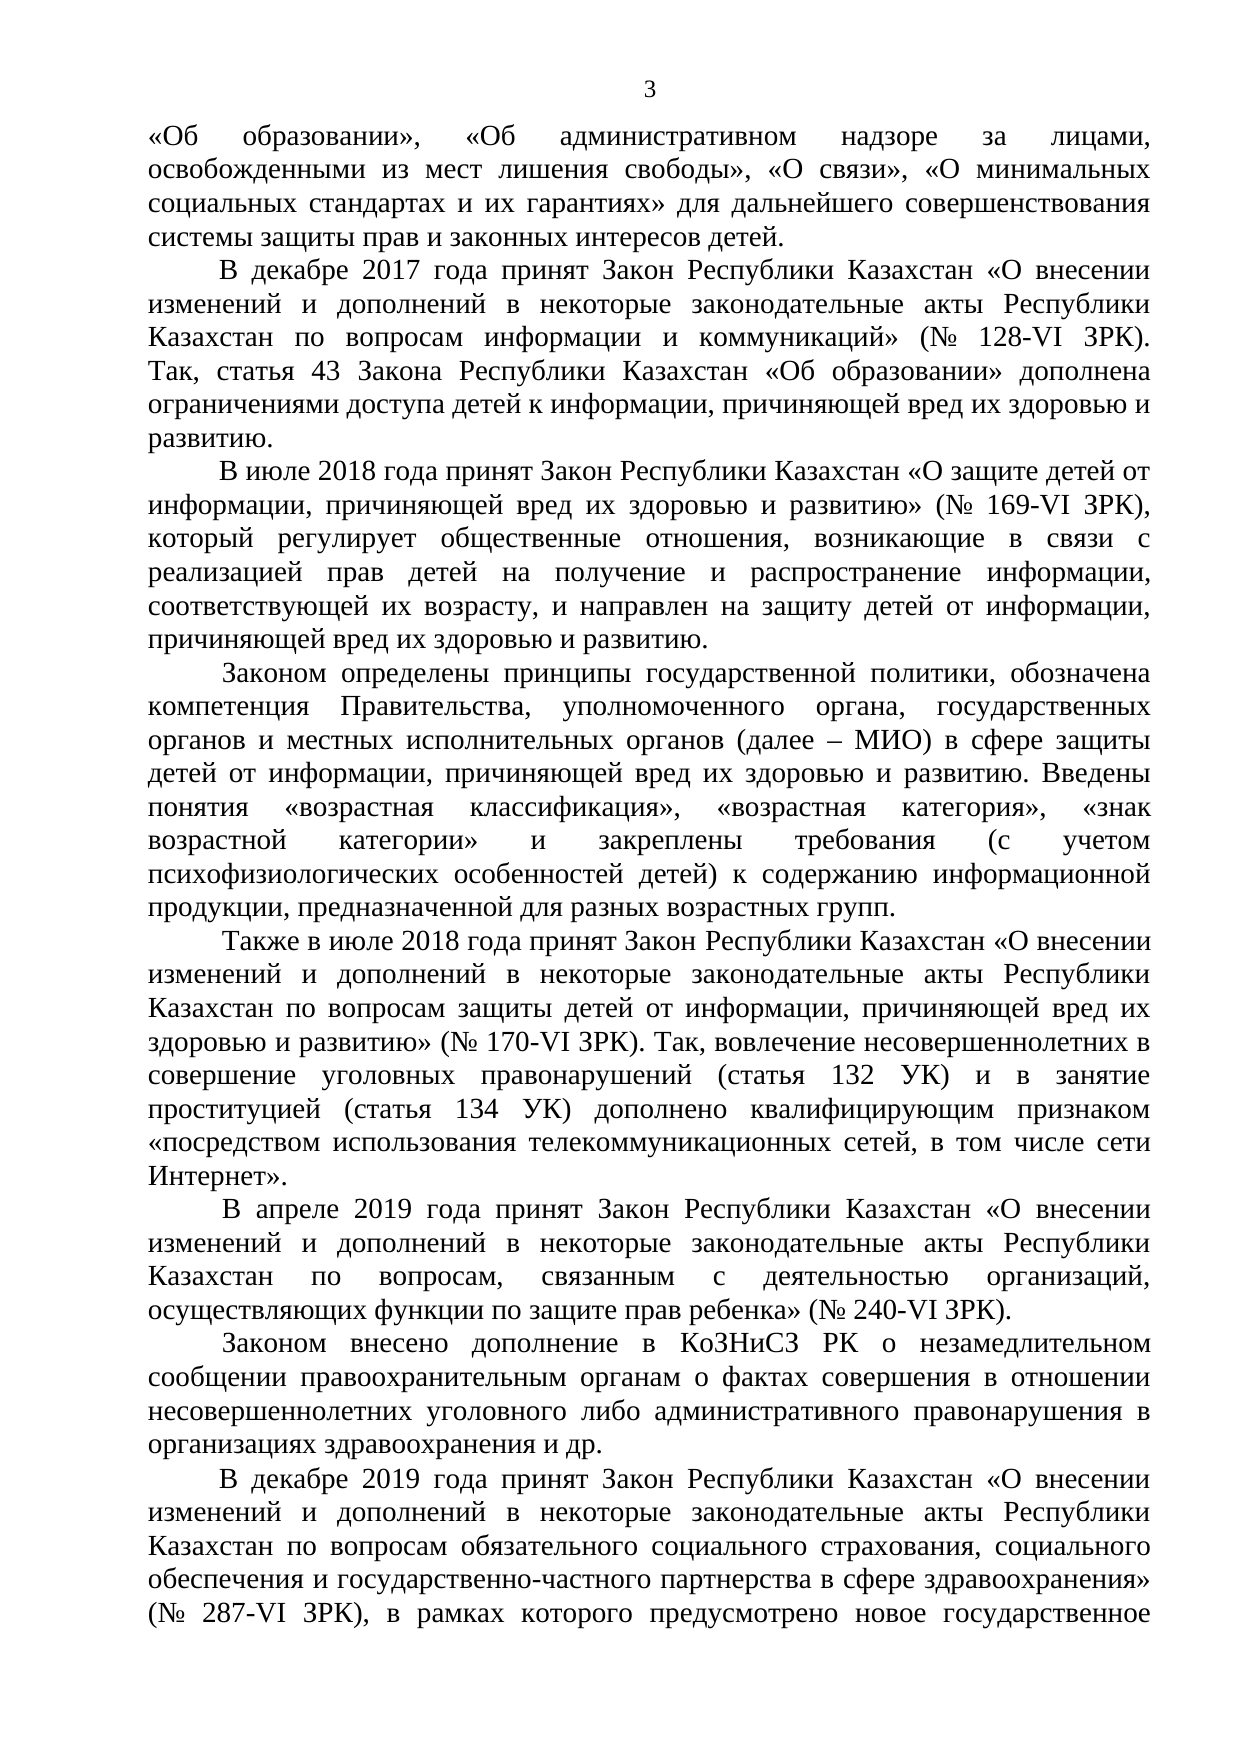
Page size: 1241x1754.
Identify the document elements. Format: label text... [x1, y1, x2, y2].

text В июле 2018 года принят Закон Республики Казахстан «О защите детей от информации, причиняющей вред их здоровью и развитию» (№ 169-VІ ЗРК), который регулирует общественные отношения, возникающие в связи с реализацией прав детей на получение и распространение информации, соответствующей их возрасту, и направлен на защиту детей от информации, причиняющей вред их здоровью и развитию. [148, 453, 1152, 655]
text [148, 1461, 1152, 1628]
text Законом определены принципы государственной политики, обозначена компетенция Правительства, уполномоченного органа, государственных органов и местных исполнительных органов (далее – МИО) в сфере защиты детей от информации, причиняющей вред их здоровью и развитию. Введены понятия «возрастная классификация», «возрастная категория», «знак возрастной категории» и закреплены требования (с учетом психофизиологических особенностей детей) к содержанию информационной продукции, предназначенной для разных возрастных групп. [148, 655, 1152, 923]
text Законом внесено дополнение в КоЗНиСЗ РК о незамедлительном сообщении правоохранительным органам о фактах совершения в отношении несовершеннолетних уголовного либо административного правонарушения в организациях здравоохранения и др. [148, 1326, 1152, 1460]
text В декабре 2017 года принят Закон Республики Казахстан «О внесении изменений и дополнений в некоторые законодательные акты Республики Казахстан по вопросам информации и коммуникаций» (№ 128-VІ ЗРК). Так, статья 43 Закона Республики Казахстан «Об образовании» дополнена ограничениями доступа детей к информации, причиняющей вред их здоровью и развитию. [148, 252, 1152, 453]
text В апреле 2019 года принят Закон Республики Казахстан «О внесении изменений и дополнений в некоторые законодательные акты Республики Казахстан по вопросам, связанным с деятельностью организаций, осуществляющих функции по защите прав ребенка» (№ 240-VІ ЗРК). [148, 1191, 1152, 1326]
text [148, 118, 1152, 252]
text Также в июле 2018 года принят Закон Республики Казахстан «О внесении изменений и дополнений в некоторые законодательные акты Республики Казахстан по вопросам защиты детей от информации, причиняющей вред их здоровью и развитию» (№ 170-VІ ЗРК). Так, вовлечение несовершеннолетних в совершение уголовных правонарушений (статья 132 УК) и в занятие проституцией (статья 134 УК) дополнено квалифицирующим признаком «посредством использования телекоммуникационных сетей, в том числе сети Интернет». [148, 923, 1152, 1191]
